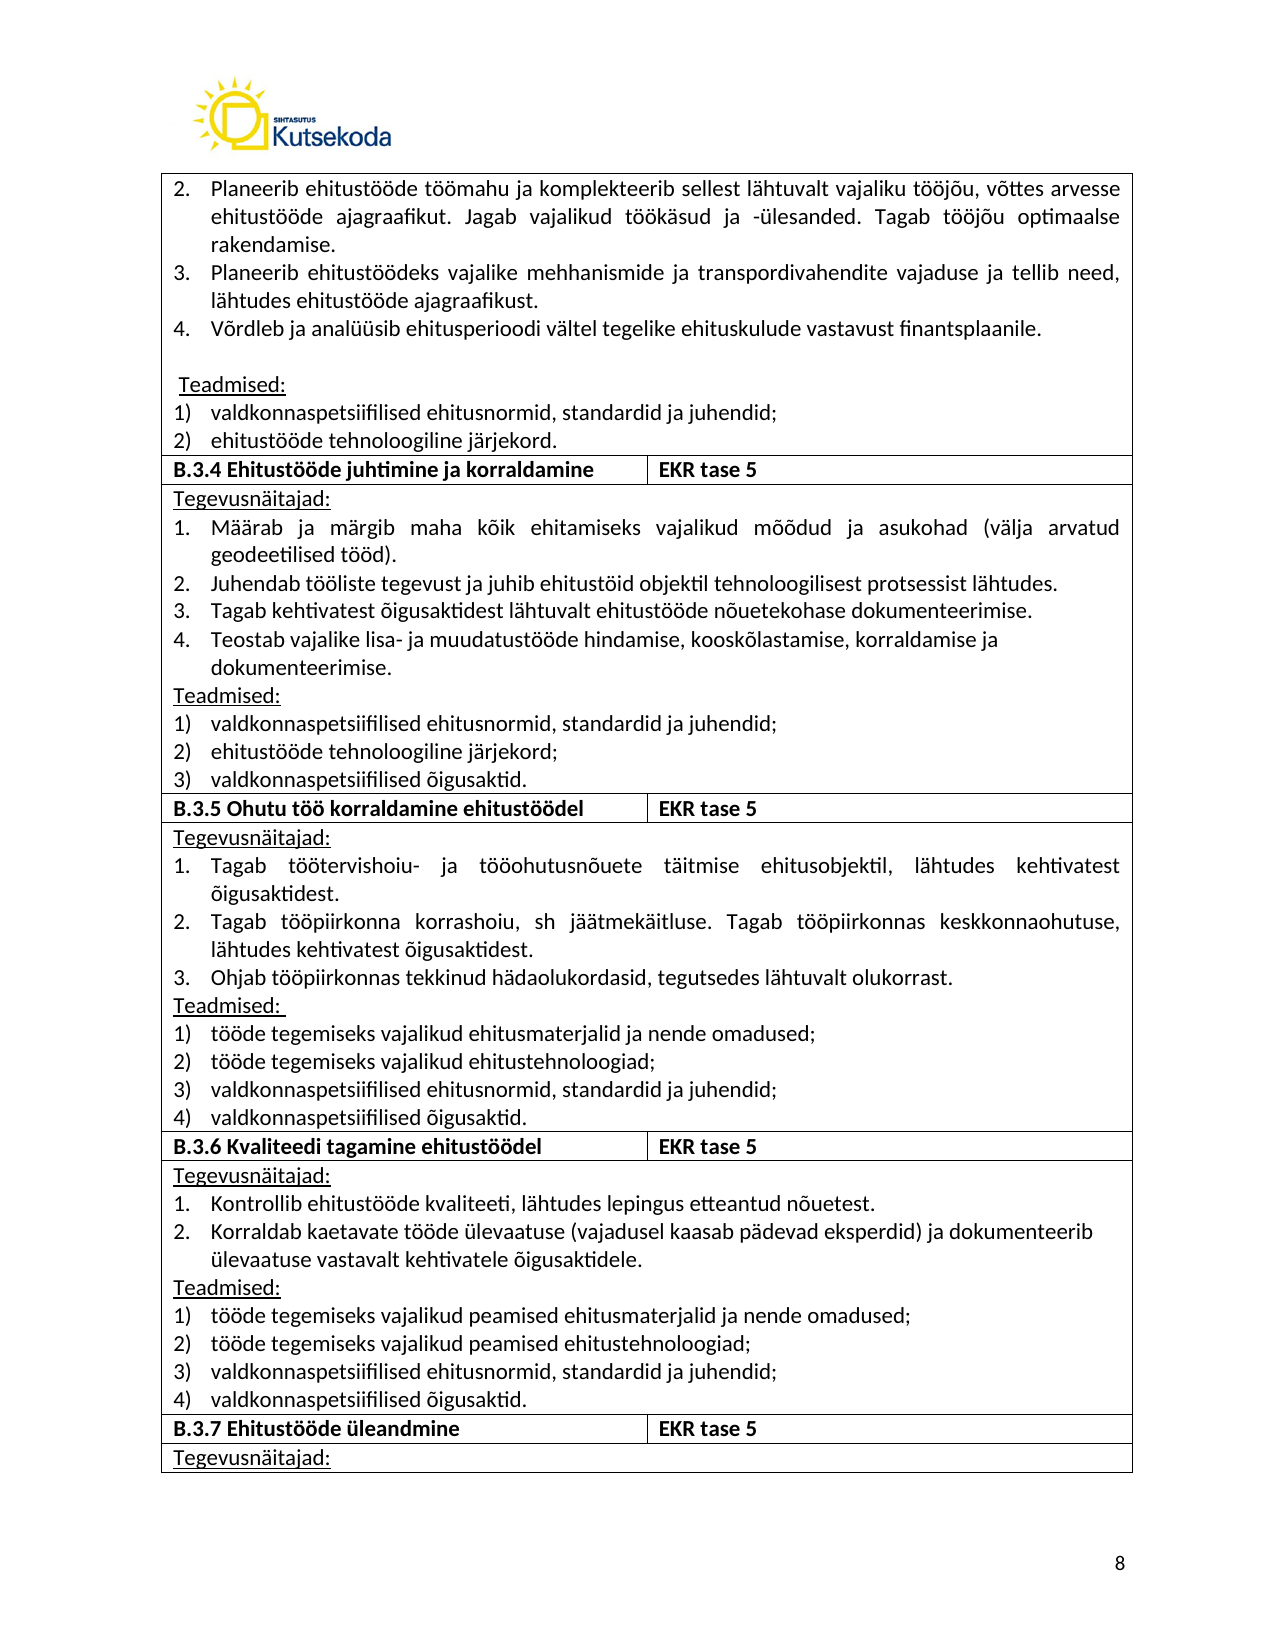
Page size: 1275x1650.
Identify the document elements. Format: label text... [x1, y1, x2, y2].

table_cell Tegevusnäitajad: Määrab ja märgib maha kõik ehitamiseks vajalikud mõõdud ja asukohad (välja arvatud geodeetilised tööd). Juhendab tööliste tegevust ja juhib ehitustöid objektil tehnoloogilisest protsessist lähtudes. Tagab kehtivatest õigusaktidest lähtuvalt ehitustööde nõuetekohase dokumenteerimise. Teostab vajalike lisa- ja muudatustööde hindamise, kooskõlastamise, korraldamise ja dokumenteerimise. Teadmised: valdkonnaspetsiifilised ehitusnormid, standardid ja juhendid; ehitustööde tehnoloogiline järjekord; valdkonnaspetsiifilised õigusaktid. [162, 485, 1132, 793]
table_cell EKR tase 5 [648, 1132, 1132, 1160]
table_cell B.3.6 Kvaliteedi tagamine ehitustöödel [162, 1132, 647, 1160]
table_cell Tegevusnäitajad: Kontrollib ehitustööde kvaliteeti, lähtudes lepingus etteantud nõuetest. Korraldab kaetavate tööde ülevaatuse (vajadusel kaasab pädevad eksperdid) ja dokumenteerib ülevaatuse vastavalt kehtivatele õigusaktidele. Teadmised: tööde tegemiseks vajalikud peamised ehitusmaterjalid ja nende omadused; tööde tegemiseks vajalikud peamised ehitustehnoloogiad; valdkonnaspetsiifilised ehitusnormid, standardid ja juhendid; valdkonnaspetsiifilised õigusaktid. [162, 1161, 1132, 1413]
table_cell B.3.4 Ehitustööde juhtimine ja korraldamine [162, 456, 647, 483]
table_cell B.3.5 Ohutu töö korraldamine ehitustöödel [162, 794, 647, 822]
picture [150, 72, 433, 171]
table_cell B.3.7 Ehitustööde üleandmine [162, 1415, 647, 1442]
table_cell EKR tase 5 [648, 1415, 1132, 1442]
table_cell Tegevusnäitajad: Tagab töötervishoiu- ja tööohutusnõuete täitmise ehitusobjektil, lähtudes kehtivatest õigusaktidest. Tagab tööpiirkonna korrashoiu, sh jäätmekäitluse. Tagab tööpiirkonnas keskkonnaohutuse, lähtudes kehtivatest õigusaktidest. Ohjab tööpiirkonnas tekkinud hädaolukordasid, tegutsedes lähtuvalt olukorrast. Teadmised: tööde tegemiseks vajalikud ehitusmaterjalid ja nende omadused; tööde tegemiseks vajalikud ehitustehnoloogiad; valdkonnaspetsiifilised ehitusnormid, standardid ja juhendid; valdkonnaspetsiifilised õigusaktid. [162, 823, 1132, 1131]
table_cell EKR tase 5 [648, 456, 1132, 483]
table_cell EKR tase 5 [648, 794, 1132, 822]
